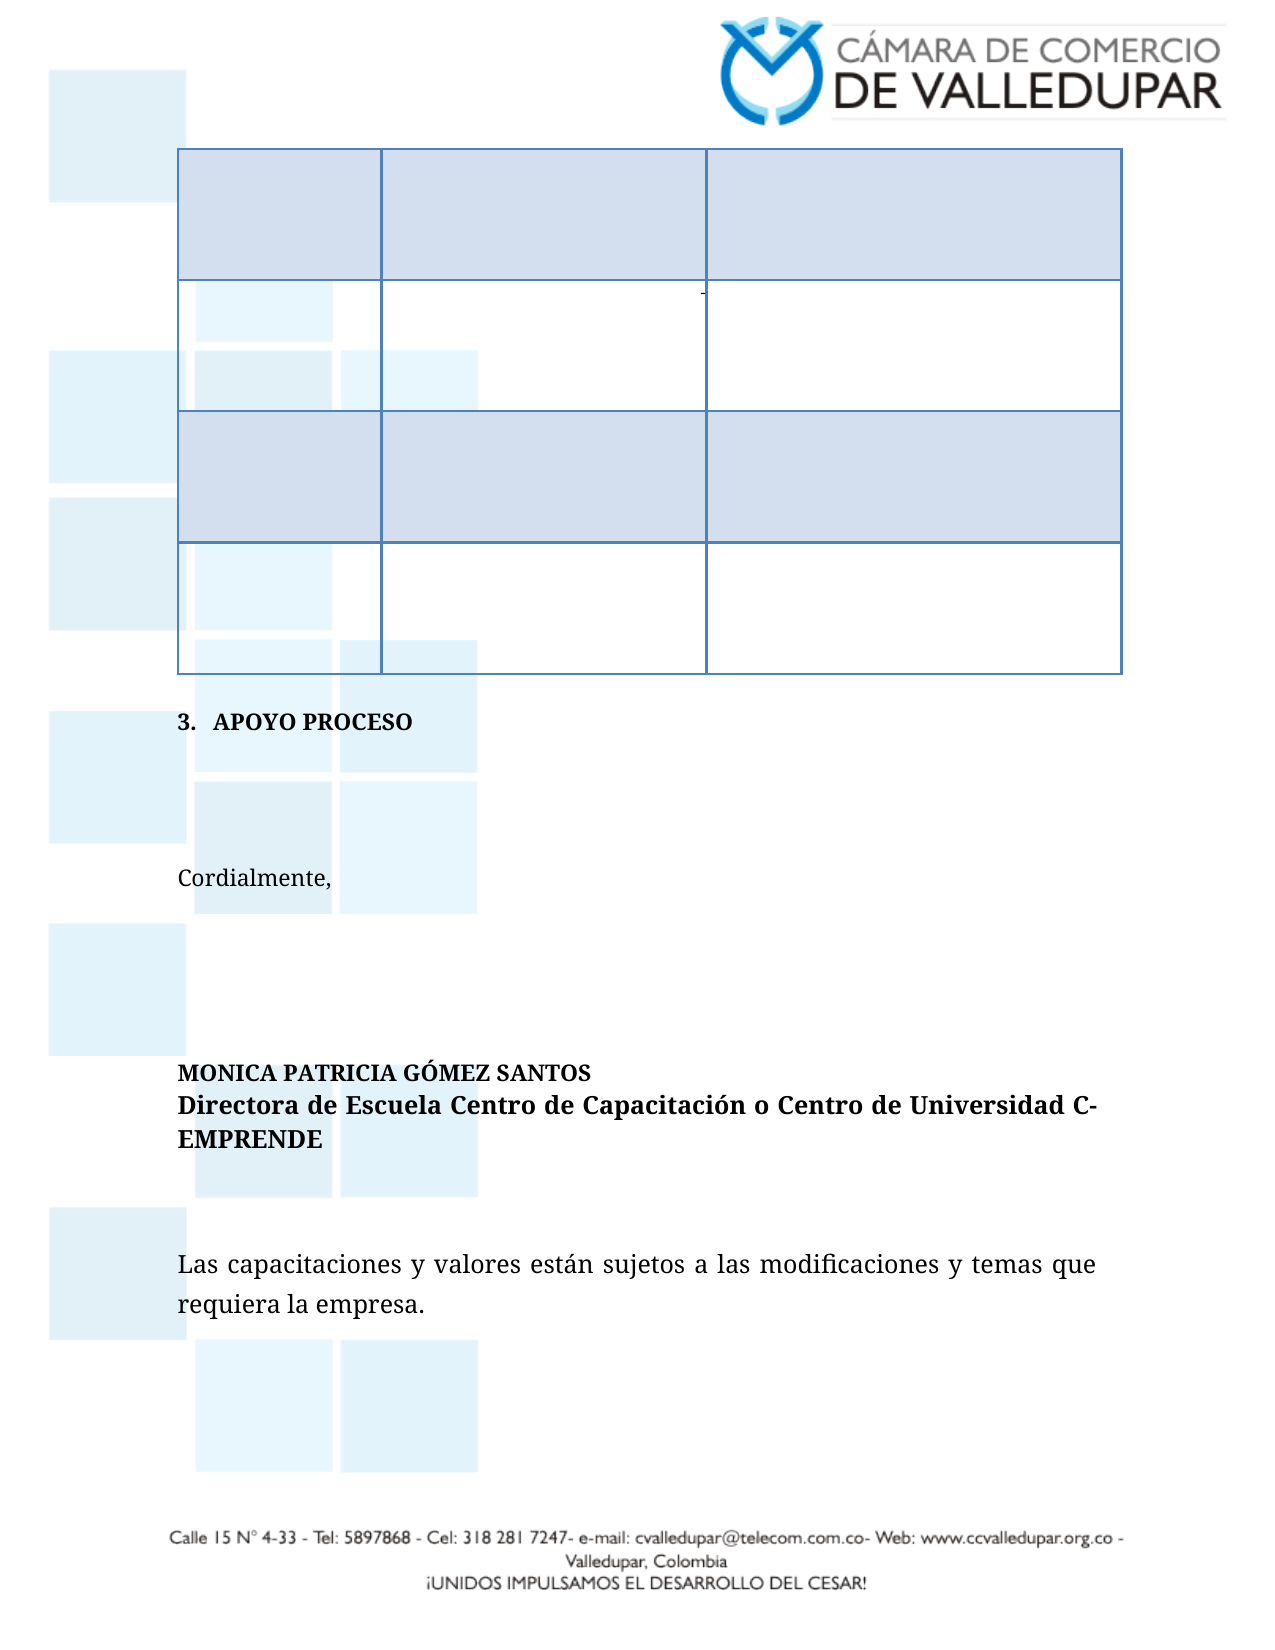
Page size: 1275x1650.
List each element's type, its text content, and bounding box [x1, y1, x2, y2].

table_cell [179, 281, 380, 410]
text Cordialmente, [177, 862, 1098, 893]
table_cell [179, 412, 380, 541]
text Las capacitaciones y valores están sujetos a las modificaciones y temas que requiera la empresa. [177, 1247, 1098, 1320]
table_cell [179, 150, 380, 279]
table_cell [383, 412, 705, 541]
table_cell [708, 544, 1120, 673]
table_cell [383, 281, 705, 410]
text Directora de Escuela Centro de Capacitación o Centro de Universidad C-EMPRENDE [177, 1088, 1098, 1156]
table_cell [383, 544, 705, 673]
picture [48, 17, 1227, 1604]
list APOYO PROCESO [177, 706, 1098, 737]
table_cell [383, 150, 705, 279]
table_cell [179, 544, 380, 673]
text MONICA PATRICIA GÓMEZ SANTOS [177, 1057, 1098, 1088]
table_cell [708, 412, 1120, 541]
table_cell [708, 150, 1120, 279]
table_cell [708, 281, 1120, 410]
